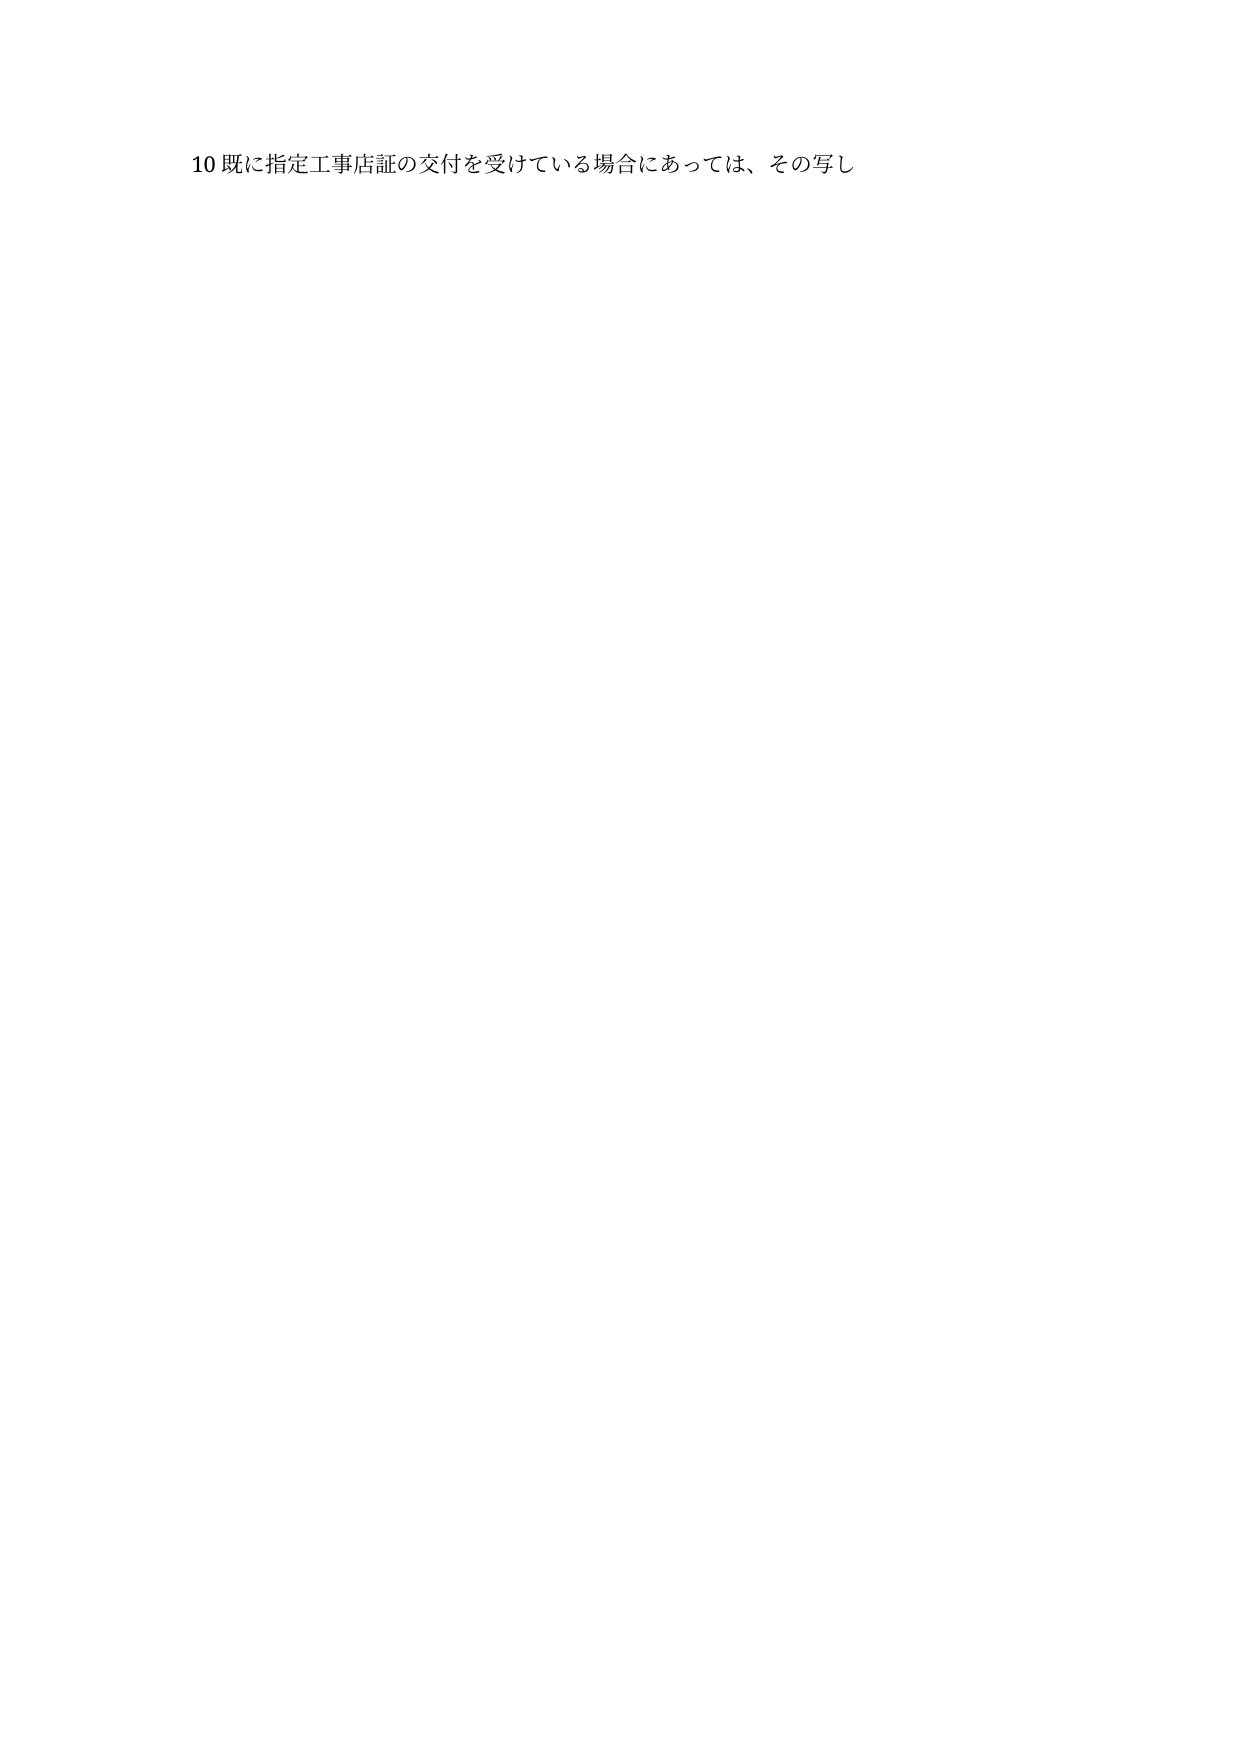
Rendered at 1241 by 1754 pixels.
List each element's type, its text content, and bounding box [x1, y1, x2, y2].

text 10 既に指定工事店証の交付を受けている場合にあっては、その写し [148, 148, 1092, 179]
